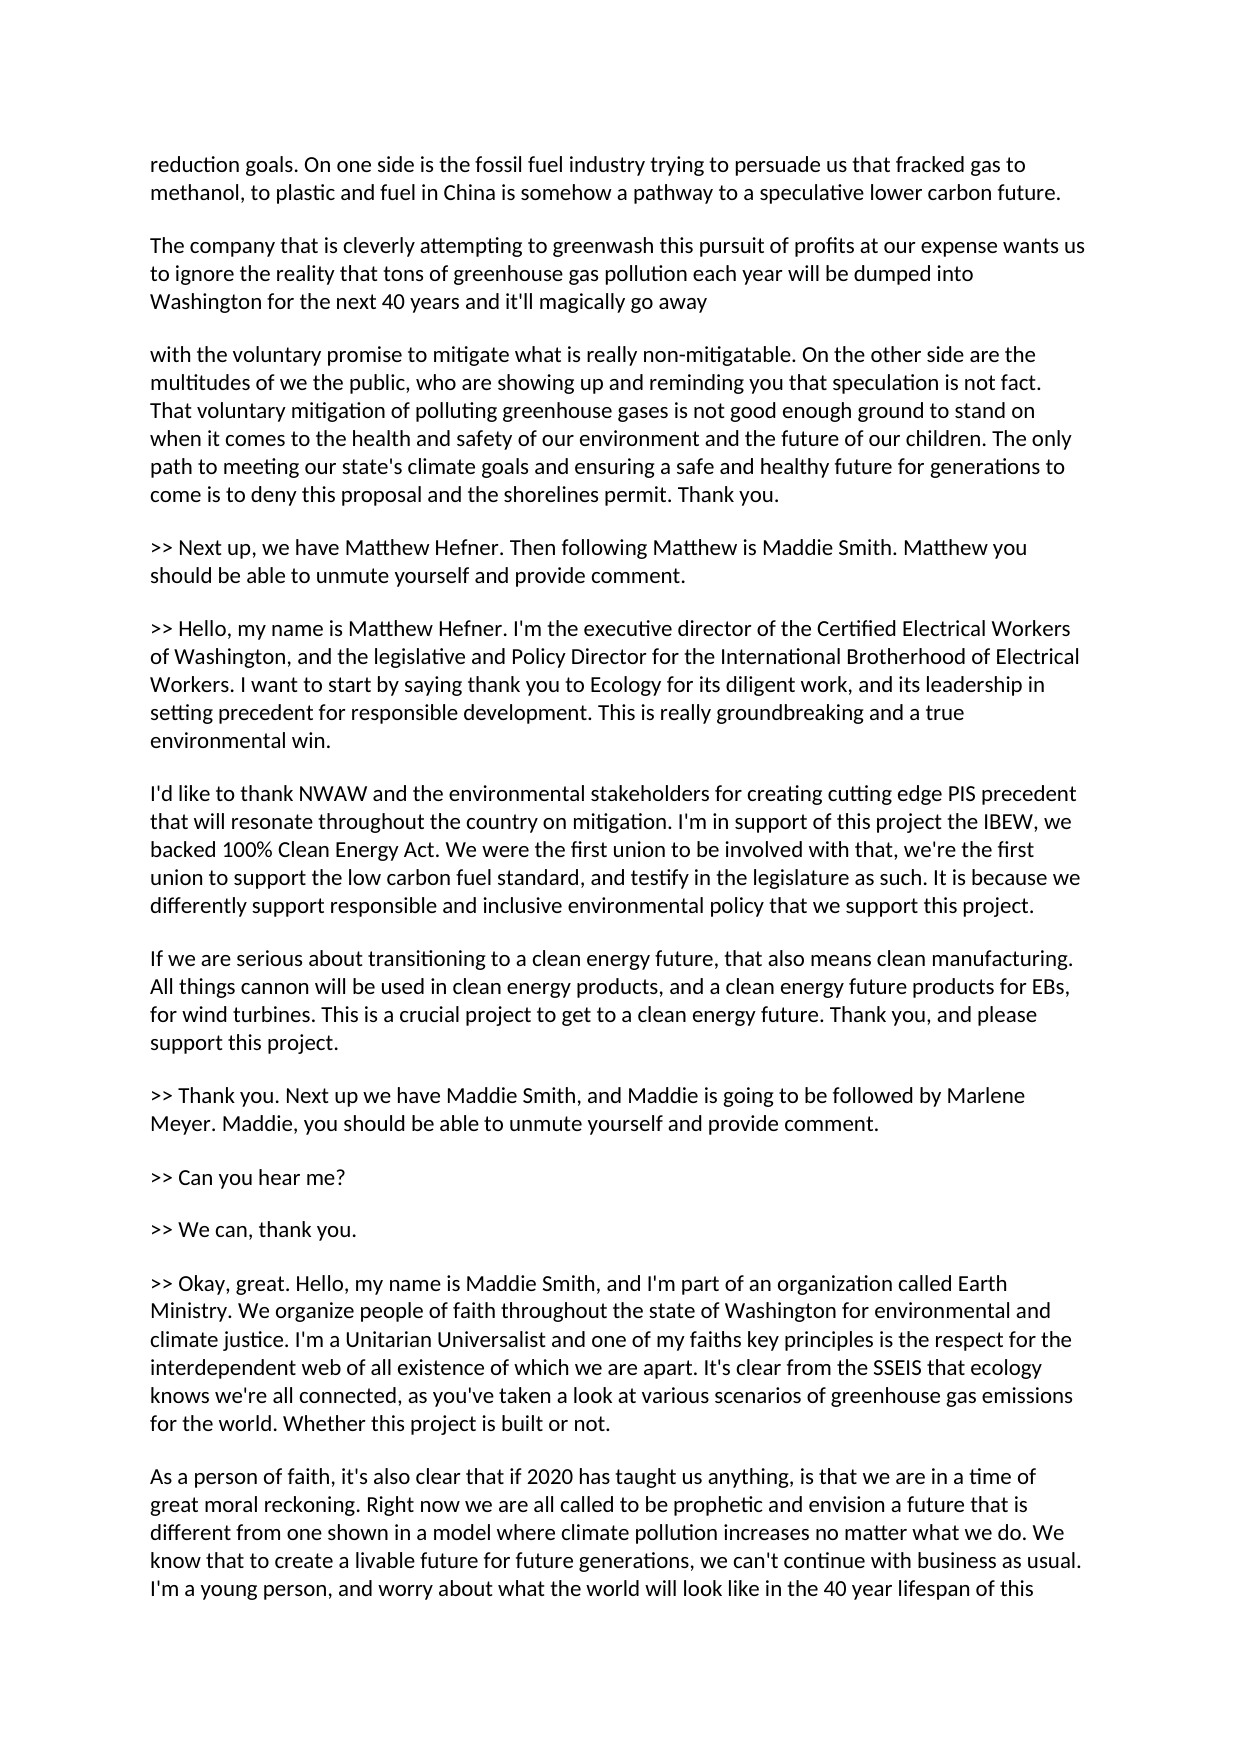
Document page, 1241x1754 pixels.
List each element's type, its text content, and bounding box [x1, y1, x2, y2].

text >> Thank you. Next up we have Maddie Smith, and Maddie is going to be followed by Marlene Meyer. Maddie, you should be able to unmute yourself and provide comment. [150, 1082, 1090, 1138]
text with the voluntary promise to mitigate what is really non-mitigatable. On the other side are the multitudes of we the public, who are showing up and reminding you that speculation is not fact. That voluntary mitigation of polluting greenhouse gases is not good enough ground to stand on when it comes to the health and safety of our environment and the future of our children. The only path to meeting our state's climate goals and ensuring a safe and healthy future for generations to come is to deny this proposal and the shorelines permit. Thank you. [150, 340, 1090, 508]
text >> Can you hear me? [150, 1163, 1090, 1191]
text The company that is cleverly attempting to greenwash this pursuit of profits at our expense wants us to ignore the reality that tons of greenhouse gas pollution each year will be dumped into Washington for the next 40 years and it'll magically go away [150, 231, 1090, 315]
text >> Hello, my name is Matthew Hefner. I'm the executive director of the Certified Electrical Workers of Washington, and the legislative and Policy Director for the International Brotherhood of Electrical Workers. I want to start by saying thank you to Ecology for its diligent work, and its leadership in setting precedent for responsible development. This is really groundbreaking and a true environmental win. [150, 614, 1090, 754]
text >> We can, thank you. [150, 1216, 1090, 1244]
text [150, 150, 1090, 206]
text >> Okay, great. Hello, my name is Maddie Smith, and I'm part of an organization called Earth Ministry. We organize people of faith throughout the state of Washington for environmental and climate justice. I'm a Unitarian Universalist and one of my faiths key principles is the respect for the interdependent web of all existence of which we are apart. It's clear from the SSEIS that ecology knows we're all connected, as you've taken a look at various scenarios of greenhouse gas emissions for the world. Whether this project is built or not. [150, 1269, 1090, 1437]
text I'd like to thank NWAW and the environmental stakeholders for creating cutting edge PIS precedent that will resonate throughout the country on mitigation. I'm in support of this project the IBEW, we backed 100% Clean Energy Act. We were the first union to be involved with that, we're the first union to support the low carbon fuel standard, and testify in the legislature as such. It is because we differently support responsible and inclusive environmental policy that we support this project. [150, 779, 1090, 919]
text >> Next up, we have Matthew Hefner. Then following Matthew is Maddie Smith. Matthew you should be able to unmute yourself and provide comment. [150, 533, 1090, 589]
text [150, 1462, 1090, 1602]
text If we are serious about transitioning to a clean energy future, that also means clean manufacturing. All things cannon will be used in clean energy products, and a clean energy future products for EBs, for wind turbines. This is a crucial project to get to a clean energy future. Thank you, and please support this project. [150, 944, 1090, 1057]
